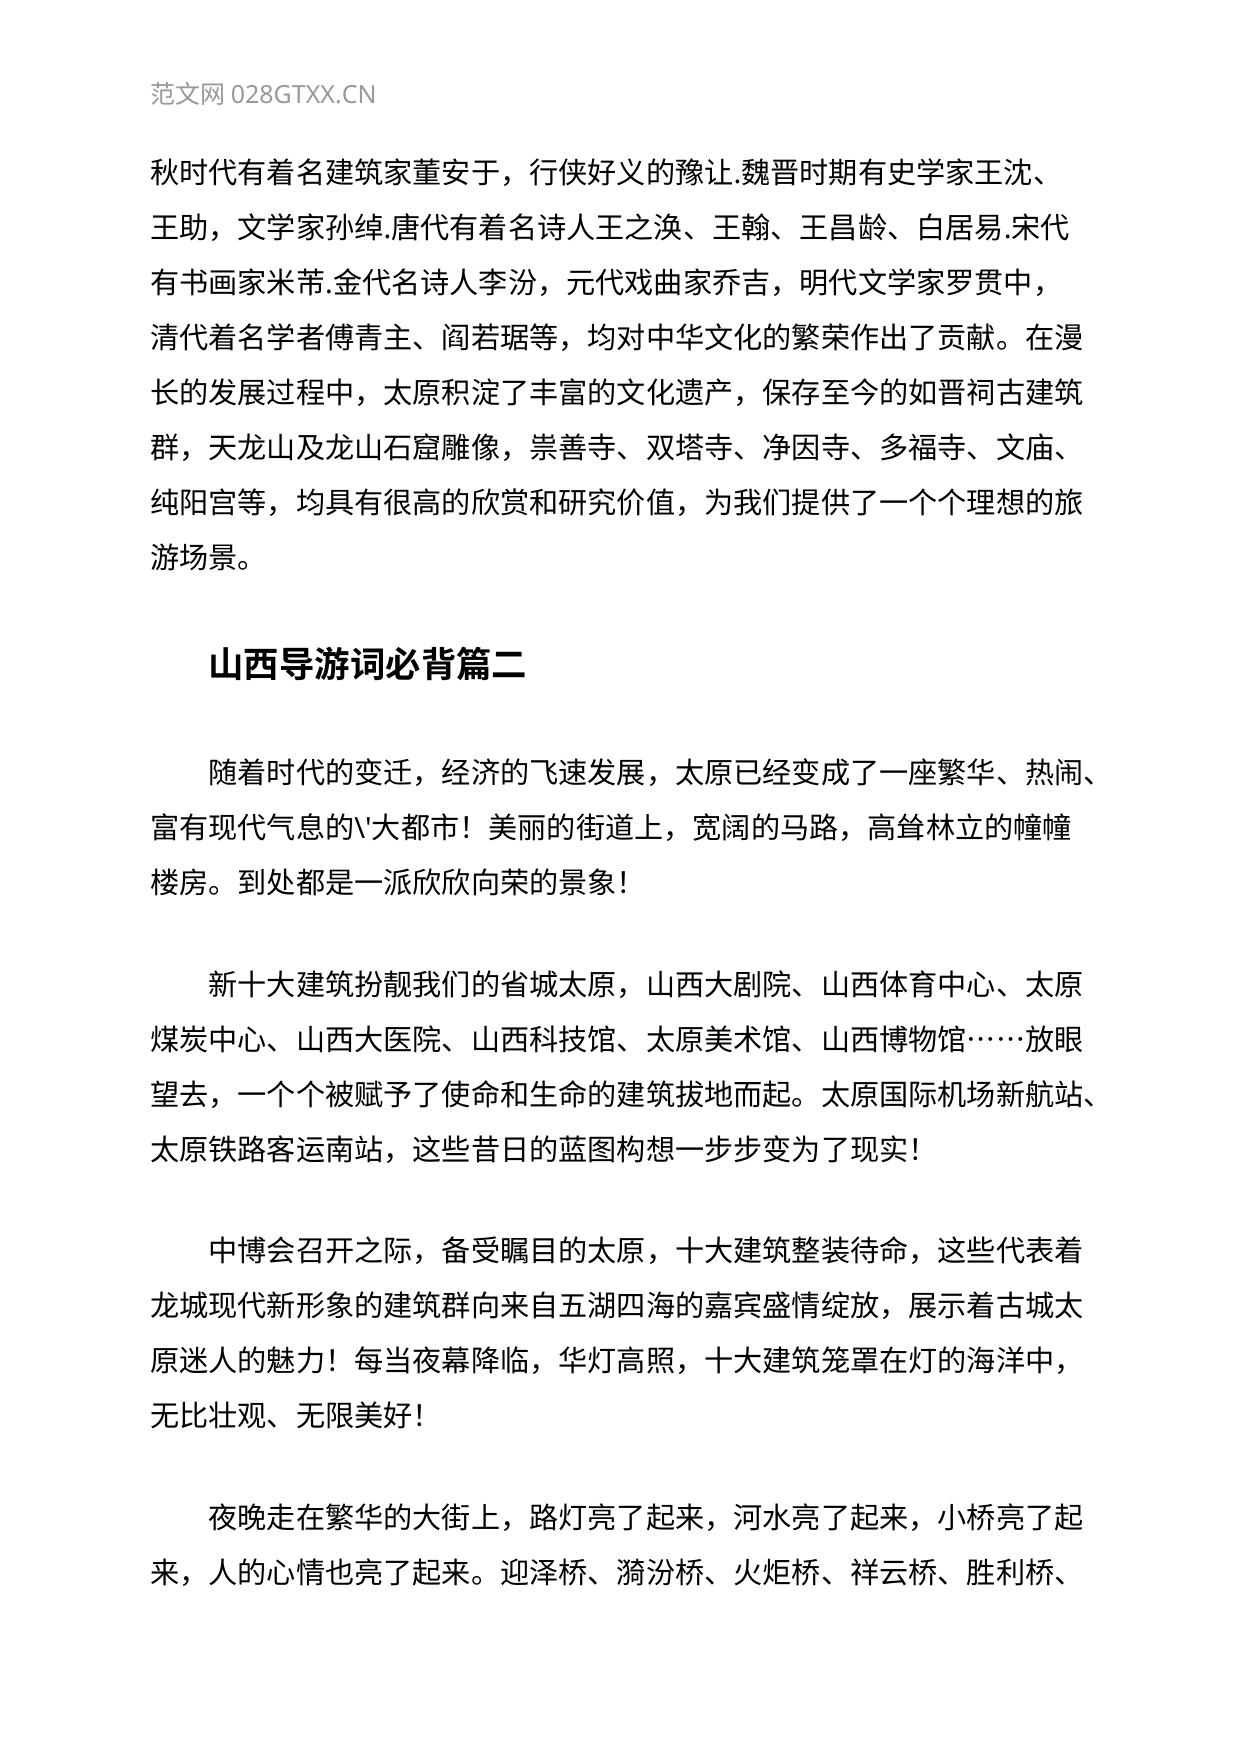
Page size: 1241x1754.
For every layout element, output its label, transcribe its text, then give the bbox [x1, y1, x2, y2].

text 山西导游词必背篇二 [150, 636, 1090, 688]
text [150, 1494, 1090, 1592]
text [150, 150, 1090, 577]
text 新十大建筑扮靓我们的省城太原，山西大剧院、山西体育中心、太原煤炭中心、山西大医院、山西科技馆、太原美术馆、山西博物馆……放眼望去，一个个被赋予了使命和生命的建筑拔地而起。太原国际机场新航站、太原铁路客运南站，这些昔日的蓝图构想一步步变为了现实！ [150, 961, 1090, 1168]
text 随着时代的变迁，经济的飞速发展，太原已经变成了一座繁华、热闹、富有现代气息的\'大都市！美丽的街道上，宽阔的马路，高耸林立的幢幢楼房。到处都是一派欣欣向荣的景象！ [150, 750, 1090, 902]
text 中博会召开之际，备受瞩目的太原，十大建筑整装待命，这些代表着龙城现代新形象的建筑群向来自五湖四海的嘉宾盛情绽放，展示着古城太原迷人的魅力！每当夜幕降临，华灯高照，十大建筑笼罩在灯的海洋中，无比壮观、无限美好！ [150, 1228, 1090, 1435]
